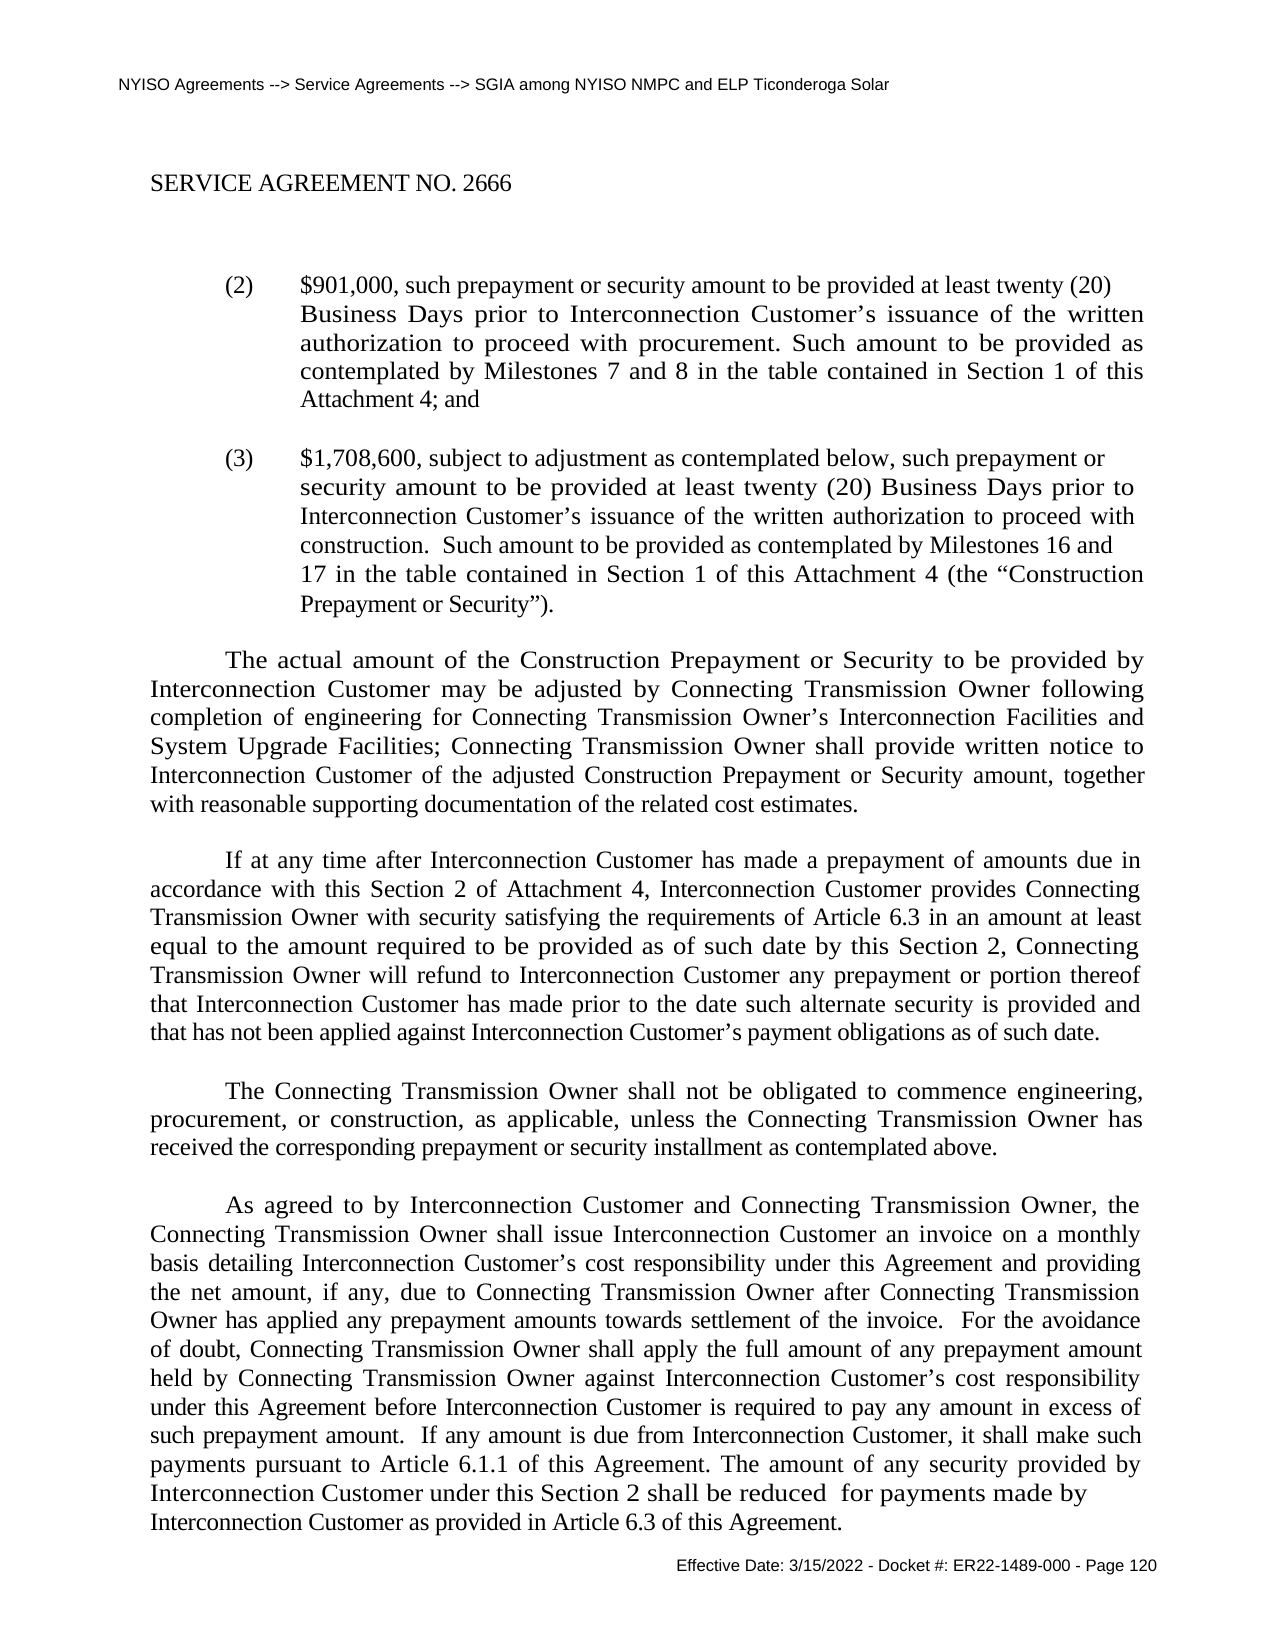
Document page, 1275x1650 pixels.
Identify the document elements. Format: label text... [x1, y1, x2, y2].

text (3) $1,708,600, subject to adjustment as contemplated below, such prepayment or [225, 443, 1275, 472]
text Business Days prior to Interconnection Customer’s issuance of the written authorization to proceed with procurement. Such amount to be provided as contemplated by Milestones 7 and 8 in the table contained in Section 1 of this Attachment 4; and [300, 300, 1145, 413]
text SERVICE AGREEMENT NO. 2666 [150, 168, 1275, 197]
text The Connecting Transmission Owner shall not be obligated to commence engineering, procurement, or construction, as applicable, unless the Connecting Transmission Owner has received the corresponding prepayment or security installment as contemplated above. [150, 1077, 1145, 1161]
text The actual amount of the Construction Prepayment or Security to be provided by Interconnection Customer may be adjusted by Connecting Transmission Owner following completion of engineering for Connecting Transmission Owner’s Interconnection Facilities and System Upgrade Facilities; Connecting Transmission Owner shall provide written notice to Interconnection Customer of the adjusted Construction Prepayment or Security amount, together with reasonable supporting documentation of the related cost estimates. [150, 645, 1146, 818]
text If at any time after Interconnection Customer has made a prepayment of amounts due in accordance with this Section 2 of Attachment 4, Interconnection Customer provides Connecting Transmission Owner with security satisfying the requirements of Article 6.3 in an amount at least equal to the amount required to be provided as of such date by this Section 2, Connecting Transmission Owner will refund to Interconnection Customer any prepayment or portion thereof that Interconnection Customer has made prior to the date such alternate security is provided and that has not been applied against Interconnection Customer’s payment obligations as of such date. [150, 845, 1151, 1047]
text 17 in the table contained in Section 1 of this Attachment 4 (the “Construction Prepayment or Security”). [300, 559, 1145, 618]
text security amount to be provided at least twenty (20) Business Days prior to Interconnection Customer’s issuance of the written authorization to proceed with construction. Such amount to be provided as contemplated by Milestones 16 and [300, 472, 1145, 559]
text (2) $901,000, such prepayment or security amount to be provided at least twenty (20) [225, 270, 1275, 299]
text As agreed to by Interconnection Customer and Connecting Transmission Owner, the Connecting Transmission Owner shall issue Interconnection Customer an invoice on a monthly basis detailing Interconnection Customer’s cost responsibility under this Agreement and providing the net amount, if any, due to Connecting Transmission Owner after Connecting Transmission Owner has applied any prepayment amounts towards settlement of the invoice. For the avoidance of doubt, Connecting Transmission Owner shall apply the full amount of any prepayment amount held by Connecting Transmission Owner against Interconnection Customer’s cost responsibility under this Agreement before Interconnection Customer is required to pay any amount in excess of such prepayment amount. If any amount is due from Interconnection Customer, it shall make such payments pursuant to Article 6.1.1 of this Agreement. The amount of any security provided by Interconnection Customer under this Section 2 shall be reduced for payments made by [150, 1191, 1151, 1507]
text Interconnection Customer as provided in Article 6.3 of this Agreement. [150, 1508, 1275, 1536]
